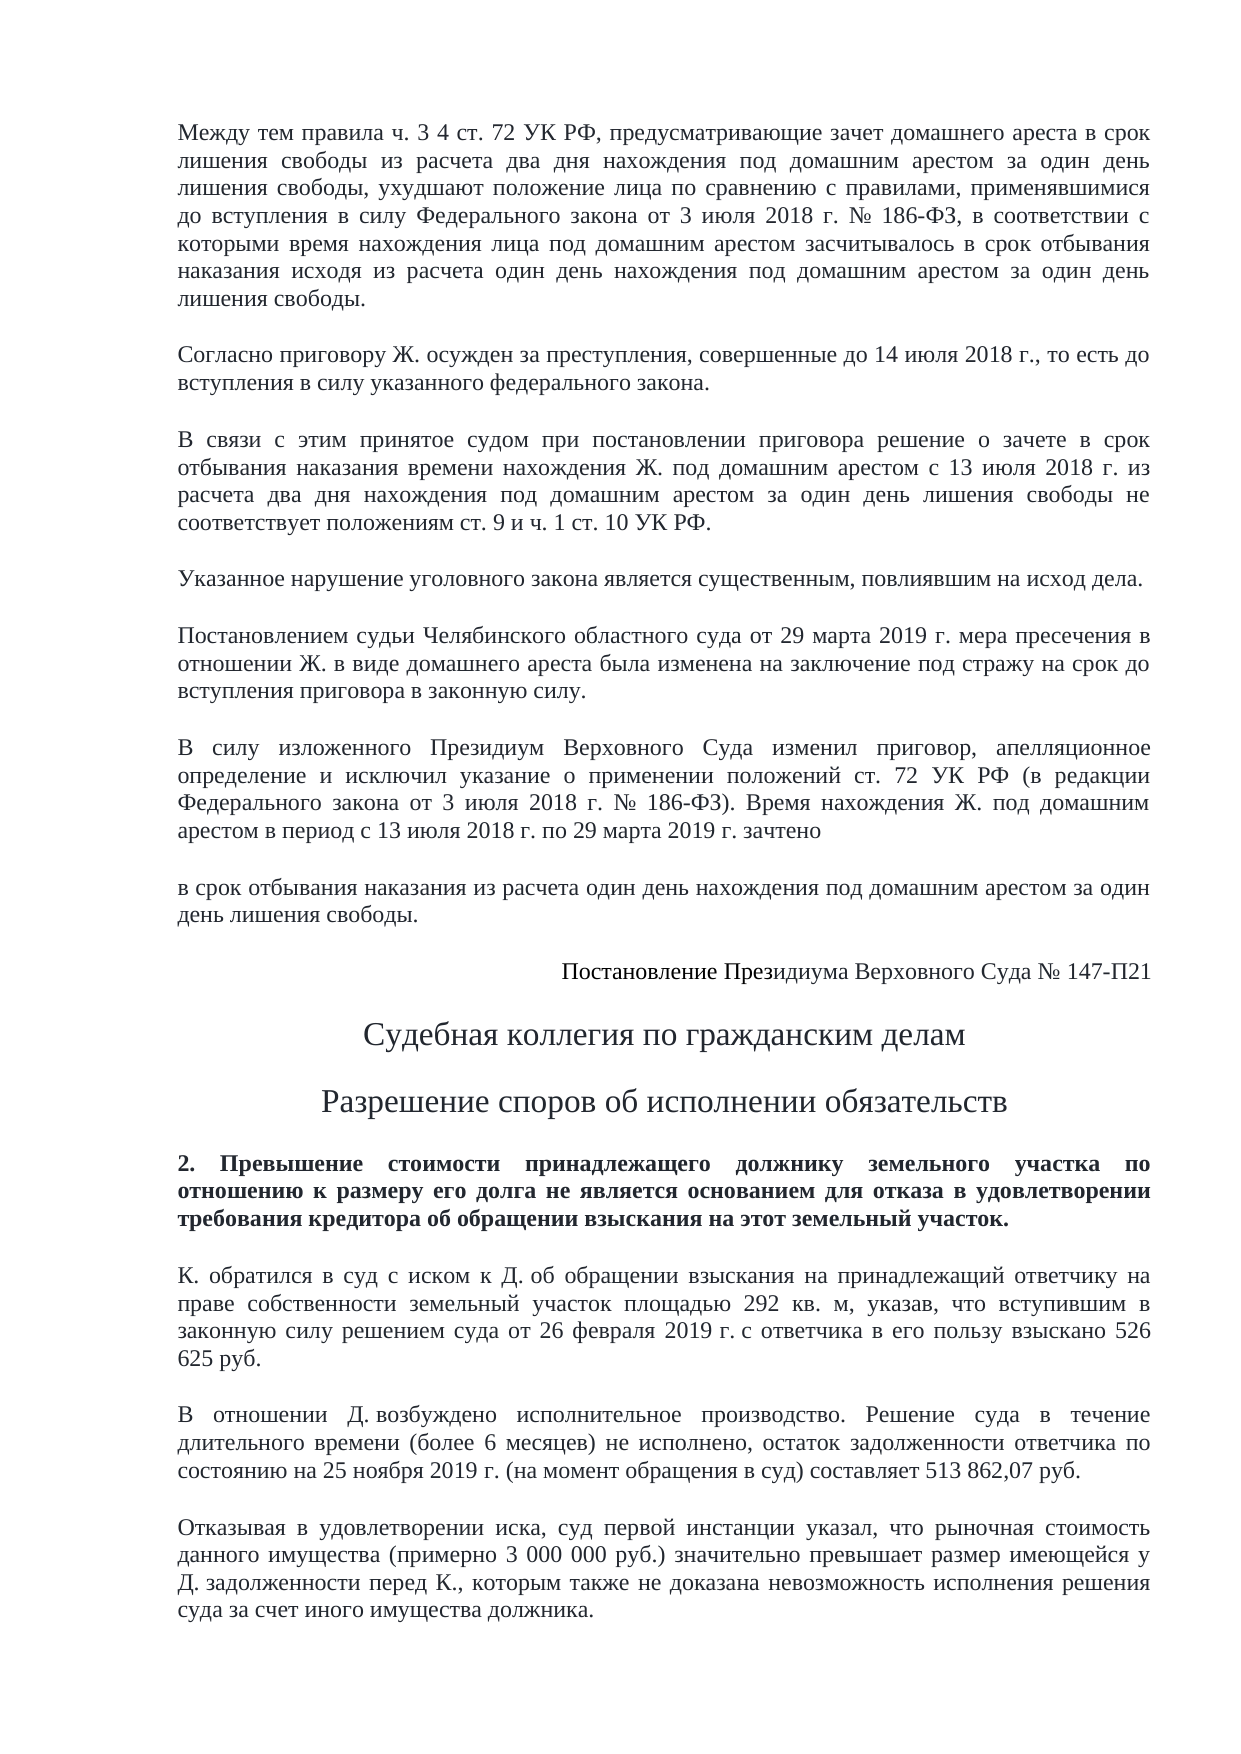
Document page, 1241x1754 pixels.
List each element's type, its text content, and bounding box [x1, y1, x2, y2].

text Указанное нарушение уголовного закона является существенным, повлиявшим на исход дела. [177, 564, 1152, 592]
text 2. Превышение стоимости принадлежащего должнику земельного участка по отношению к размеру его долга не является основанием для отказа в удовлетворении требования кредитора об обращении взыскания на этот земельный участок. [177, 1149, 1152, 1232]
text В отношении Д. возбуждено исполнительное производство. Решение суда в течение длительного времени (более 6 месяцев) не исполнено, остаток задолженности ответчика по состоянию на 25 ноября 2019 г. (на момент обращения в суд) составляет 513 862,07 руб. [177, 1401, 1152, 1483]
text Между тем правила ч. 3 4 ст. 72 УК РФ, предусматривающие зачет домашнего ареста в срок лишения свободы из расчета два дня нахождения под домашним арестом за один день лишения свободы, ухудшают положение лица по сравнению с правилами, применявшимися до вступления в силу Федерального закона от 3 июля 2018 г. № 186-ФЗ, в соответствии с которыми время нахождения лица под домашним арестом засчитывалось в срок отбывания наказания исходя из расчета один день нахождения под домашним арестом за один день лишения свободы. [177, 118, 1152, 311]
text Постановление Президиума Верховного Суда № 147-П21 [177, 957, 1152, 985]
text К. обратился в суд с иском к Д. об обращении взыскания на принадлежащий ответчику на праве собственности земельный участок площадью 292 кв. м, указав, что вступившим в законную силу решением суда от 26 февраля 2019 г. с ответчика в его пользу взыскано 526 625 руб. [177, 1261, 1152, 1371]
text Разрешение споров об исполнении обязательств [177, 1081, 1152, 1120]
text В силу изложенного Президиум Верховного Суда изменил приговор, апелляционное определение и исключил указание о применении положений ст. 72 УК РФ (в редакции Федерального закона от 3 июля 2018 г. № 186-ФЗ). Время нахождения Ж. под домашним арестом в период с 13 июля 2018 г. по 29 марта 2019 г. зачтено [177, 733, 1152, 844]
text Судебная коллегия по гражданским делам [177, 1014, 1152, 1052]
text Согласно приговору Ж. осужден за преступления, совершенные до 14 июля 2018 г., то есть до вступления в силу указанного федерального закона. [177, 341, 1152, 396]
text Постановлением судьи Челябинского областного суда от 29 марта 2019 г. мера пресечения в отношении Ж. в виде домашнего ареста была изменена на заключение под стражу на срок до вступления приговора в законную силу. [177, 621, 1152, 704]
text Отказывая в удовлетворении иска, суд первой инстанции указал, что рыночная стоимость данного имущества (примерно 3 000 000 руб.) значительно превышает размер имеющейся у Д. задолженности перед К., которым также не доказана невозможность исполнения решения суда за счет иного имущества должника. [177, 1512, 1152, 1623]
text в срок отбывания наказания из расчета один день нахождения под домашним арестом за один день лишения свободы. [177, 873, 1152, 928]
text В связи с этим принятое судом при постановлении приговора решение о зачете в срок отбывания наказания времени нахождения Ж. под домашним арестом с 13 июля 2018 г. из расчета два дня нахождения под домашним арестом за один день лишения свободы не соответствует положениям ст. 9 и ч. 1 ст. 10 УК РФ. [177, 425, 1152, 535]
